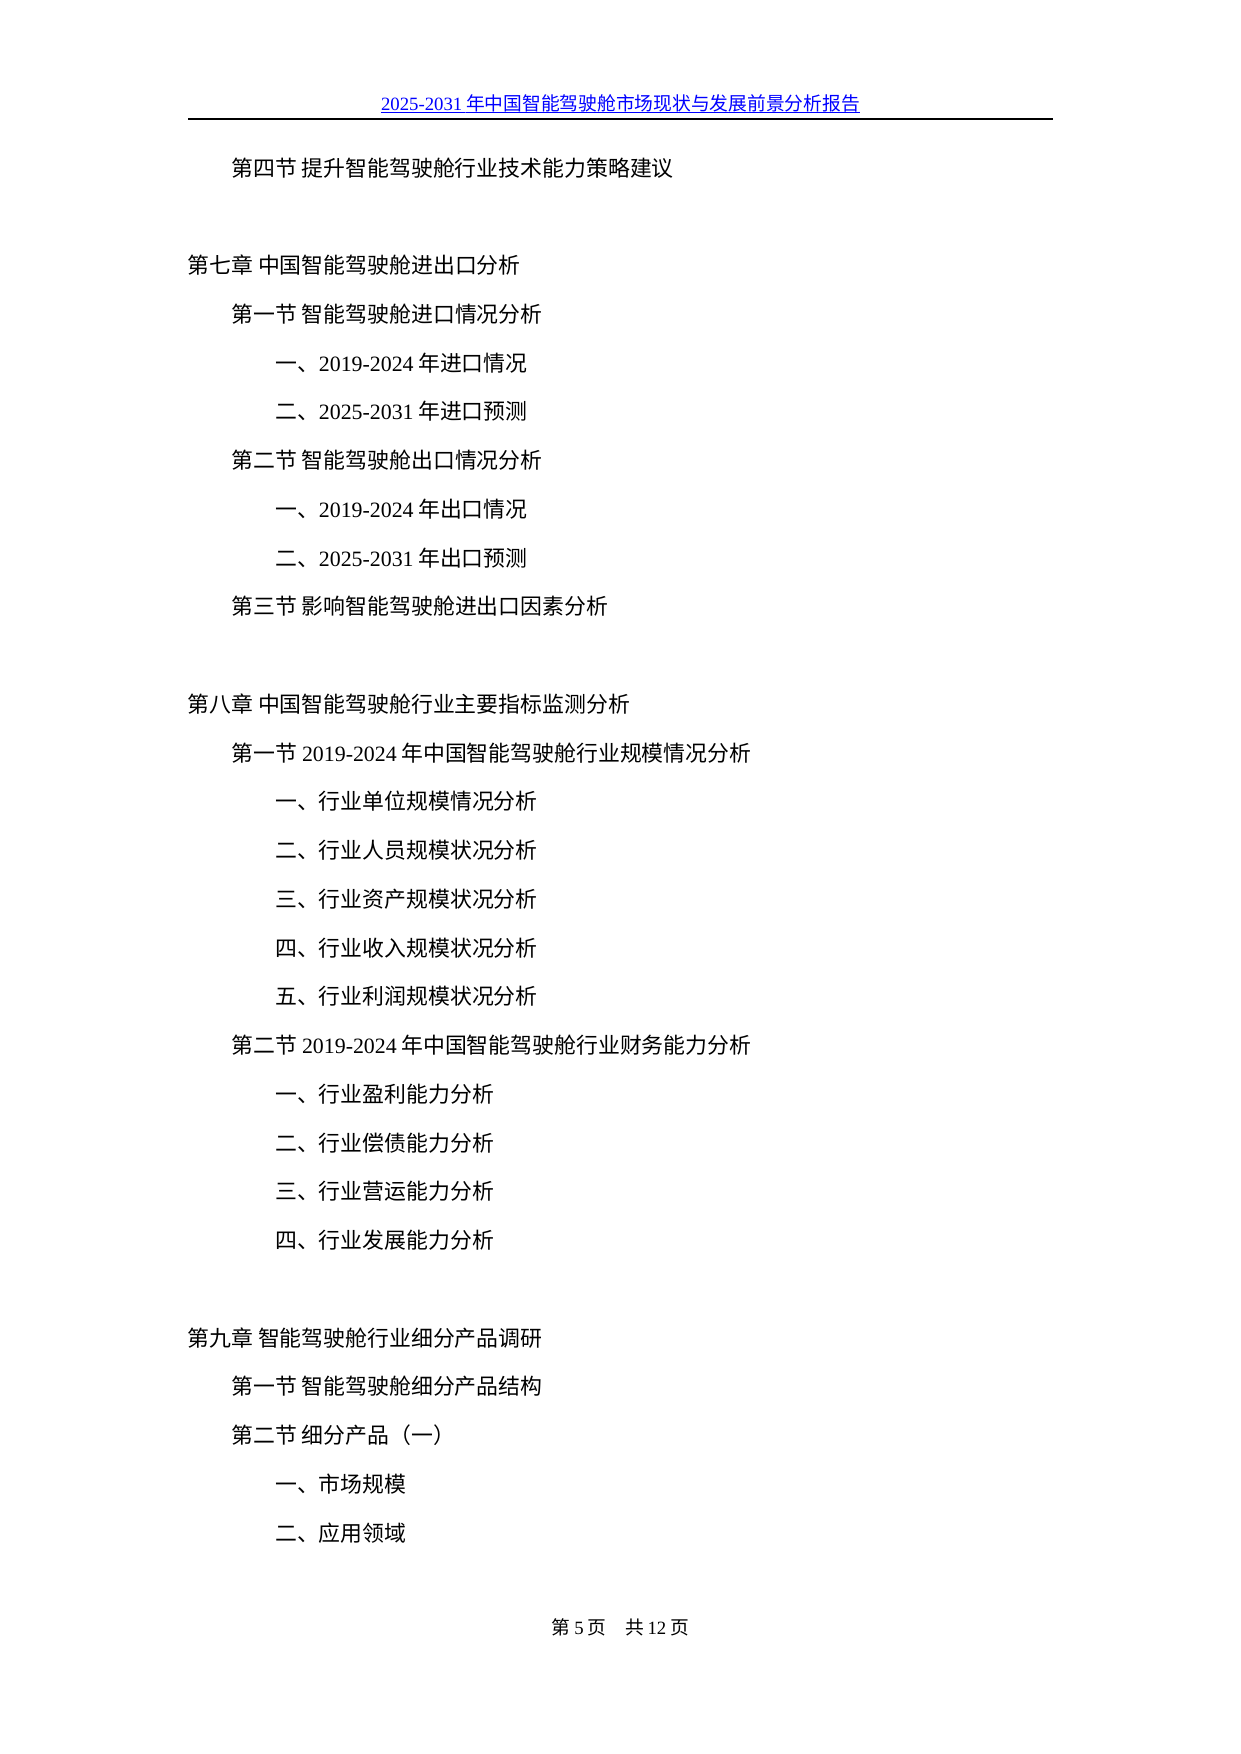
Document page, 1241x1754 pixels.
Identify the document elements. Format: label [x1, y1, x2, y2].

text [187, 150, 1053, 1548]
